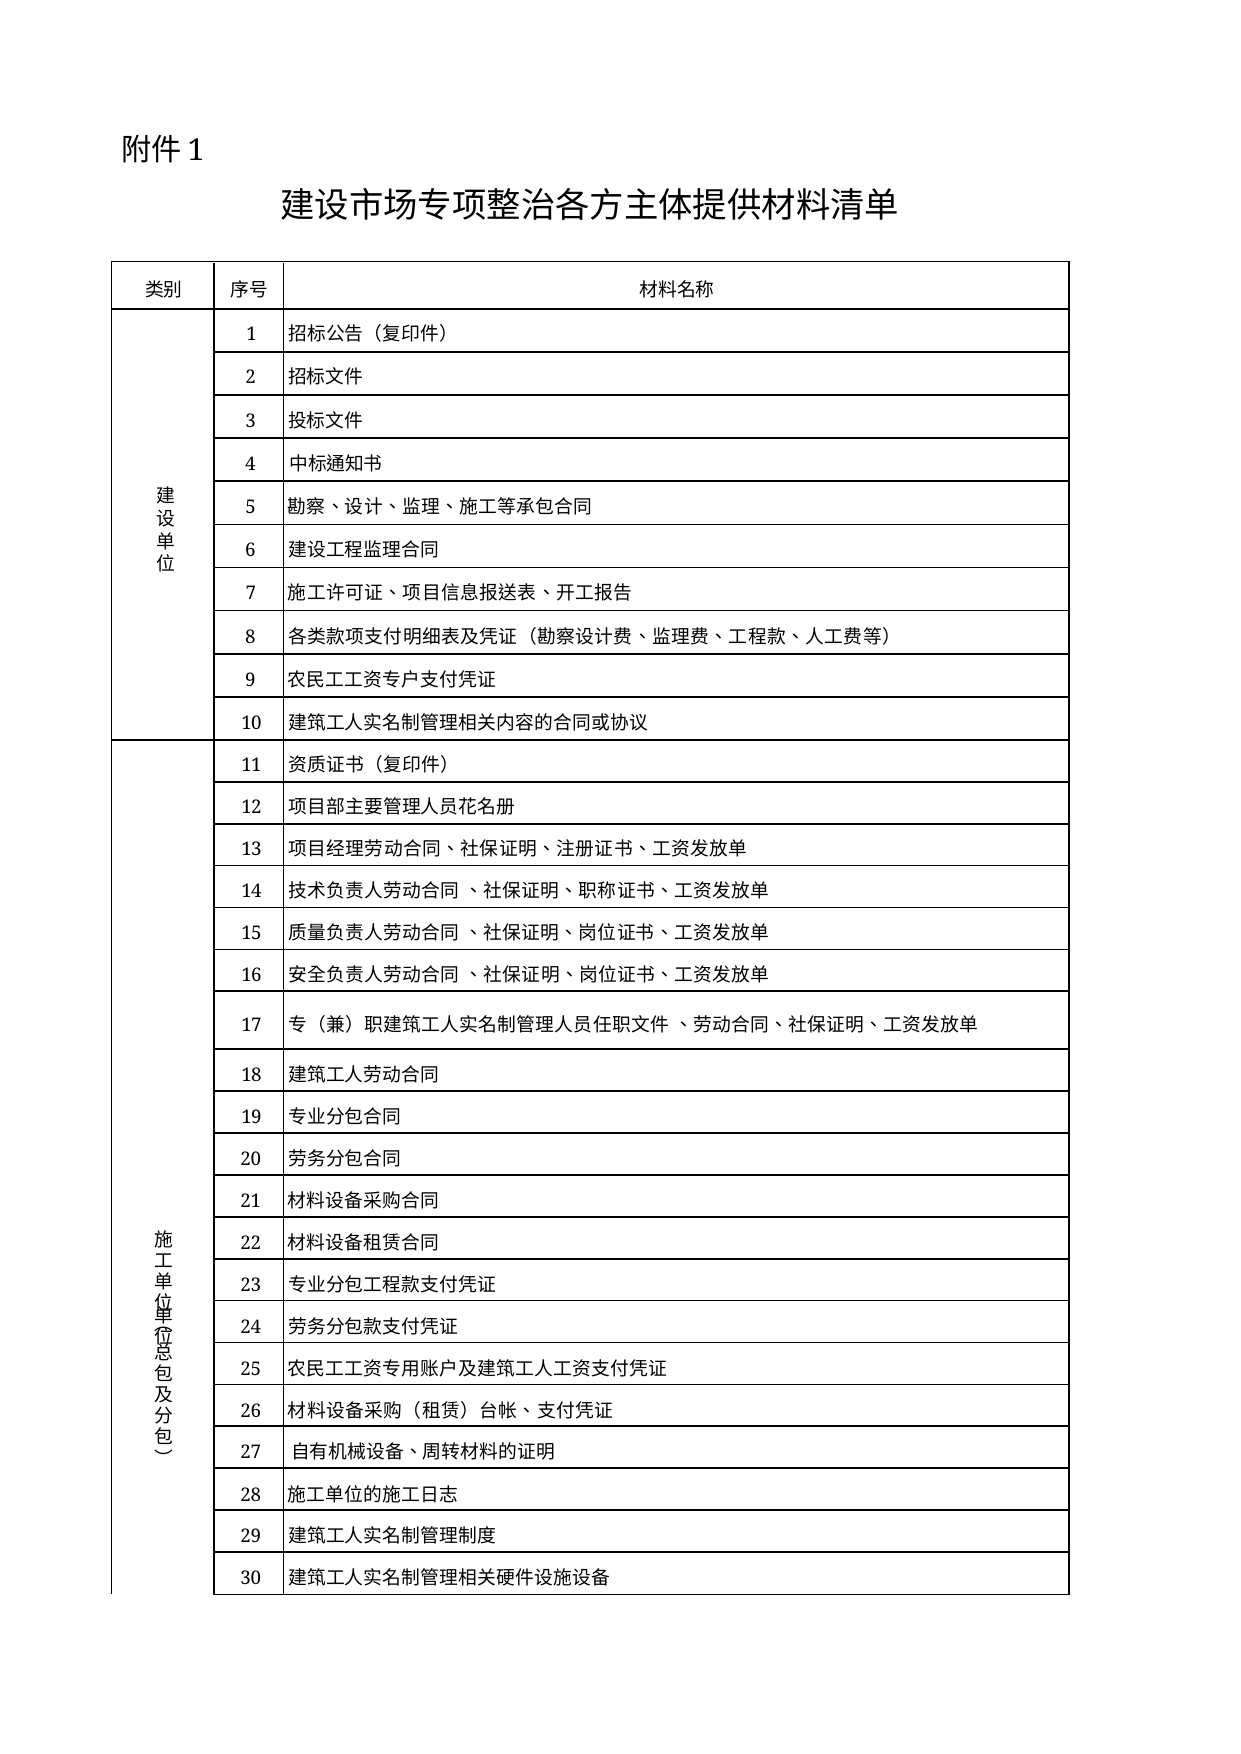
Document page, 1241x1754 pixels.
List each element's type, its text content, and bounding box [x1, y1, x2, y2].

table_cell 17 [215, 992, 283, 1048]
table_cell 建设单位 [112, 310, 213, 739]
table_cell 11 [215, 741, 283, 781]
table_cell 14 [215, 866, 283, 907]
table_cell 质量负责人劳动合同 、社保证明、岗位证书、工资发放单 [284, 908, 1068, 948]
table_header 材料名称 [284, 262, 1068, 308]
table_cell 1 [215, 310, 283, 351]
table_cell 施工单位（ 总包及分包） 单位 [112, 741, 213, 1594]
table_cell 招标公告（复印件） [284, 310, 1068, 351]
table_cell 3 [215, 396, 283, 437]
table_cell 29 [215, 1511, 283, 1551]
table_cell 22 [215, 1218, 283, 1258]
table_cell 20 [215, 1134, 283, 1174]
text 建设市场专项整治各方主体提供材料清单 [280, 184, 1071, 226]
table_cell 26 [215, 1385, 283, 1425]
table_cell 技术负责人劳动合同 、社保证明、职称证书、工资发放单 [284, 866, 1068, 907]
table_cell 7 [215, 568, 283, 610]
table_cell 材料设备租赁合同 [284, 1218, 1068, 1258]
table_cell 中标通知书 [284, 439, 1068, 480]
table_cell 23 [215, 1260, 283, 1300]
table_cell 劳务分包合同 [284, 1134, 1068, 1174]
table_cell 项目部主要管理人员花名册 [284, 783, 1068, 823]
table_cell 25 [215, 1343, 283, 1383]
table_cell 9 [215, 655, 283, 696]
table_cell 建筑工人实名制管理相关硬件设施设备 [284, 1553, 1068, 1594]
table_cell 21 [215, 1176, 283, 1216]
table_cell 建设工程监理合同 [284, 525, 1068, 567]
table_cell 18 [215, 1050, 283, 1090]
table_cell 建筑工人劳动合同 [284, 1050, 1068, 1090]
table_cell 24 [215, 1301, 283, 1342]
table_cell 2 [215, 353, 283, 394]
table_cell 施工单位的施工日志 [284, 1469, 1068, 1509]
table_cell 19 [215, 1092, 283, 1132]
table_cell 8 [215, 611, 283, 653]
table_cell 专业分包合同 [284, 1092, 1068, 1132]
table_header 类别 [112, 262, 214, 308]
table_cell 材料设备采购（租赁）台帐、支付凭证 [284, 1385, 1068, 1425]
table_cell 施工许可证、项目信息报送表、开工报告 [284, 568, 1068, 610]
table_cell 各类款项支付明细表及凭证（勘察设计费、监理费、工程款、人工费等） [284, 611, 1068, 653]
table_cell 自有机械设备、周转材料的证明 [284, 1427, 1068, 1467]
table_cell 劳务分包款支付凭证 [284, 1301, 1068, 1342]
table_cell 项目经理劳动合同、社保证明、注册证书、工资发放单 [284, 825, 1068, 865]
table_cell 建筑工人实名制管理相关内容的合同或协议 [284, 698, 1068, 739]
table_cell 投标文件 [284, 396, 1068, 437]
table_cell 27 [215, 1427, 283, 1467]
table_cell 招标文件 [284, 353, 1068, 394]
table_cell 12 [215, 783, 283, 823]
table_cell 资质证书（复印件） [284, 741, 1068, 781]
table_cell 安全负责人劳动合同 、社保证明、岗位证书、工资发放单 [284, 950, 1068, 990]
table_cell 农民工工资专户支付凭证 [284, 655, 1068, 696]
table_cell 5 [215, 482, 283, 523]
table_cell 勘察、设计、监理、施工等承包合同 [284, 482, 1068, 523]
text 附件1 [121, 130, 1071, 168]
table_cell 专业分包工程款支付凭证 [284, 1260, 1068, 1300]
table_cell 材料设备采购合同 [284, 1176, 1068, 1216]
table_cell 4 [215, 439, 283, 480]
table_cell 6 [215, 525, 283, 567]
table_cell 13 [215, 825, 283, 865]
table_header 序号 [215, 262, 283, 308]
table_cell 15 [215, 908, 283, 948]
table_cell 30 [215, 1553, 283, 1594]
table_cell 农民工工资专用账户及建筑工人工资支付凭证 [284, 1343, 1068, 1383]
table_cell 16 [215, 950, 283, 990]
table_cell 专（兼）职建筑工人实名制管理人员任职文件 、劳动合同、社保证明、工资发放单 [284, 992, 1068, 1048]
table_cell 建筑工人实名制管理制度 [284, 1511, 1068, 1551]
table_cell 10 [215, 698, 283, 739]
table_cell 28 [215, 1469, 283, 1509]
